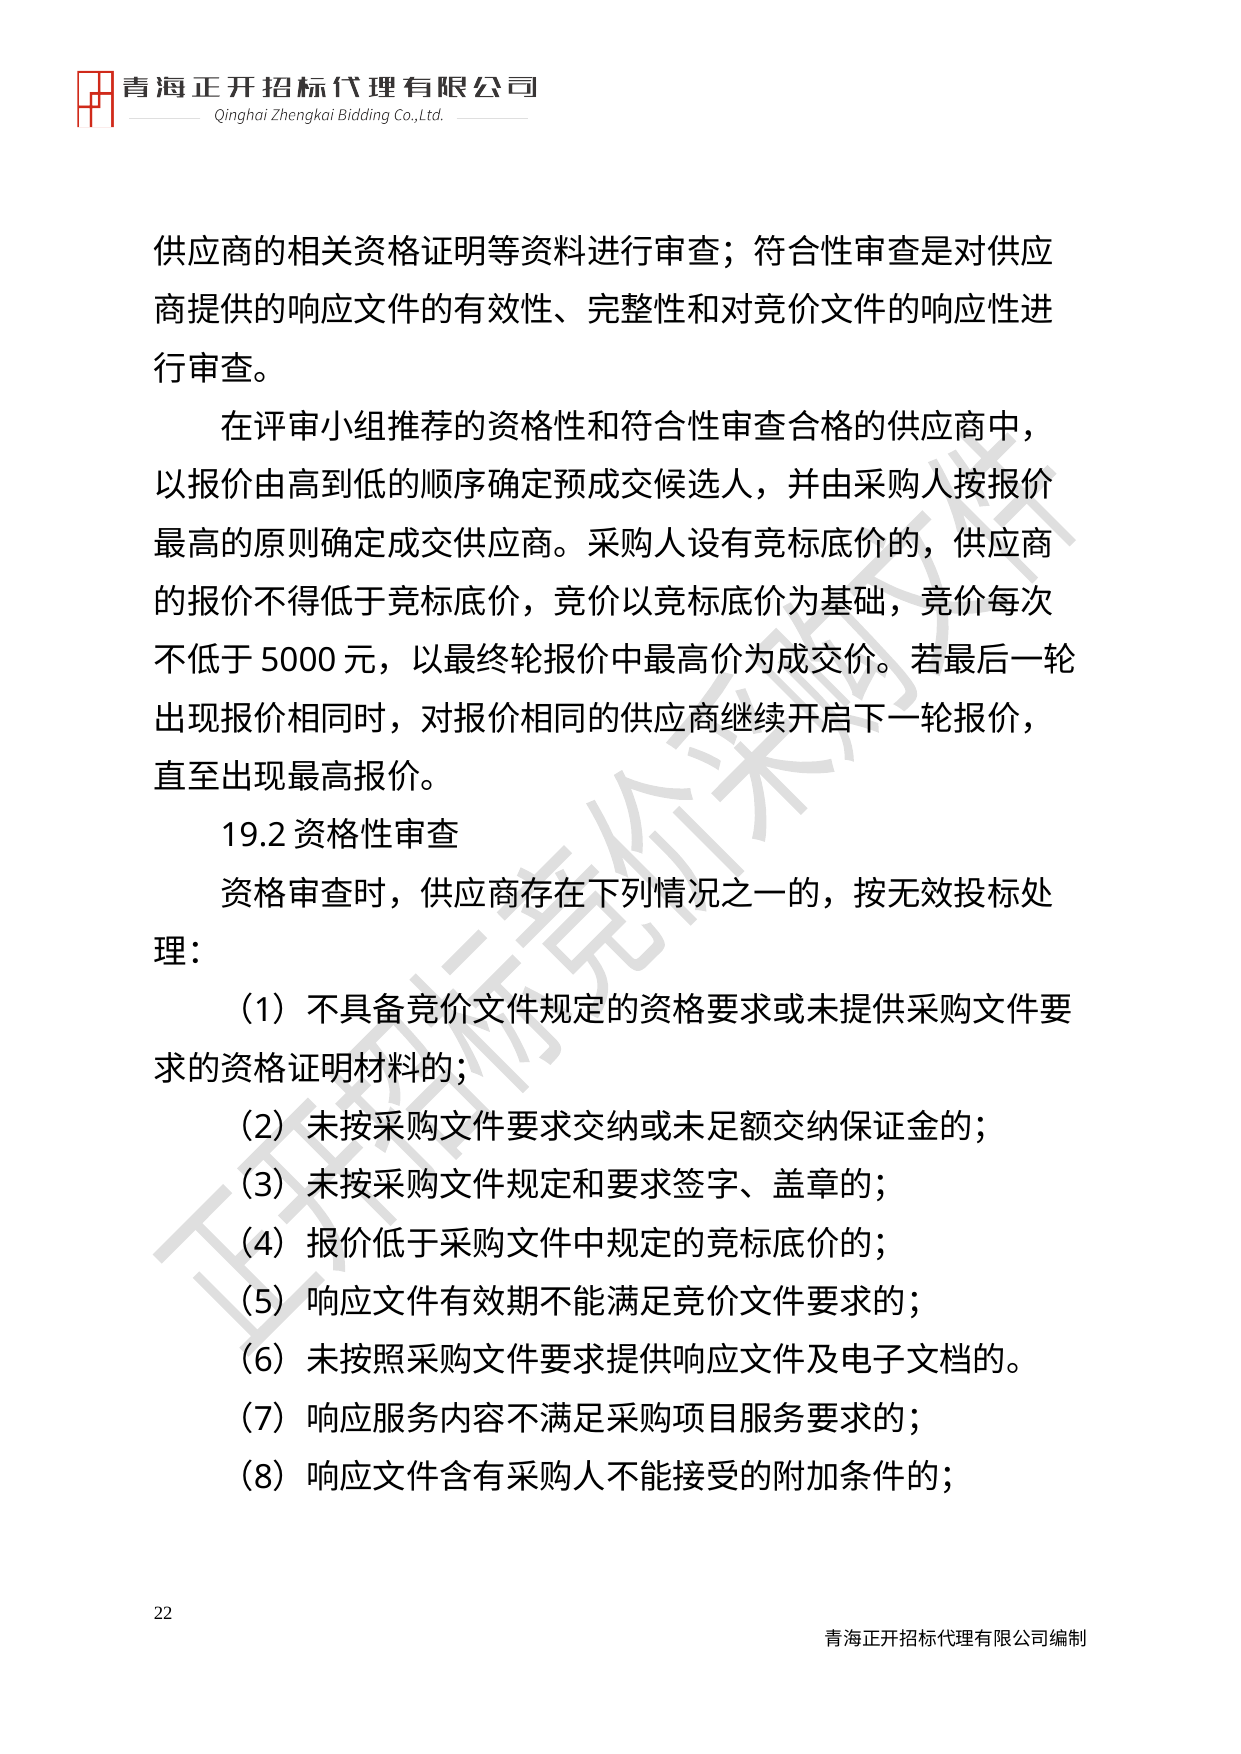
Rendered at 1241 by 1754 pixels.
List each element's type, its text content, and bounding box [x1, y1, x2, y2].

text （2）未按采购文件要求交纳或未足额交纳保证金的； [153, 1092, 1087, 1150]
text 资格审查时，供应商存在下列情况之一的，按无效投标处理： [153, 858, 1087, 975]
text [153, 217, 1087, 392]
text （1）不具备竞价文件规定的资格要求或未提供采购文件要求的资格证明材料的； [153, 975, 1087, 1092]
picture [76, 70, 536, 128]
text （7）响应服务内容不满足采购项目服务要求的； [153, 1383, 1087, 1442]
text 19.2资格性审查 [153, 800, 1087, 858]
text （4）报价低于采购文件中规定的竞标底价的； [153, 1208, 1087, 1267]
text （5）响应文件有效期不能满足竞价文件要求的； [153, 1267, 1087, 1325]
text （8）响应文件含有采购人不能接受的附加条件的； [153, 1442, 1087, 1500]
text （6）未按照采购文件要求提供响应文件及电子文档的。 [153, 1325, 1087, 1383]
text （3）未按采购文件规定和要求签字、盖章的； [153, 1150, 1087, 1208]
text 在评审小组推荐的资格性和符合性审查合格的供应商中，以报价由高到低的顺序确定预成交候选人，并由采购人按报价最高的原则确定成交供应商。采购人设有竞标底价的，供应商的报价不得低于竞标底价，竞价以竞标底价为基础，竞价每次不低于5000元，以最终轮报价中最高价为成交价。若最后一轮出现报价相同时，对报价相同的供应商继续开启下一轮报价，直至出现最高报价。 [153, 392, 1087, 800]
